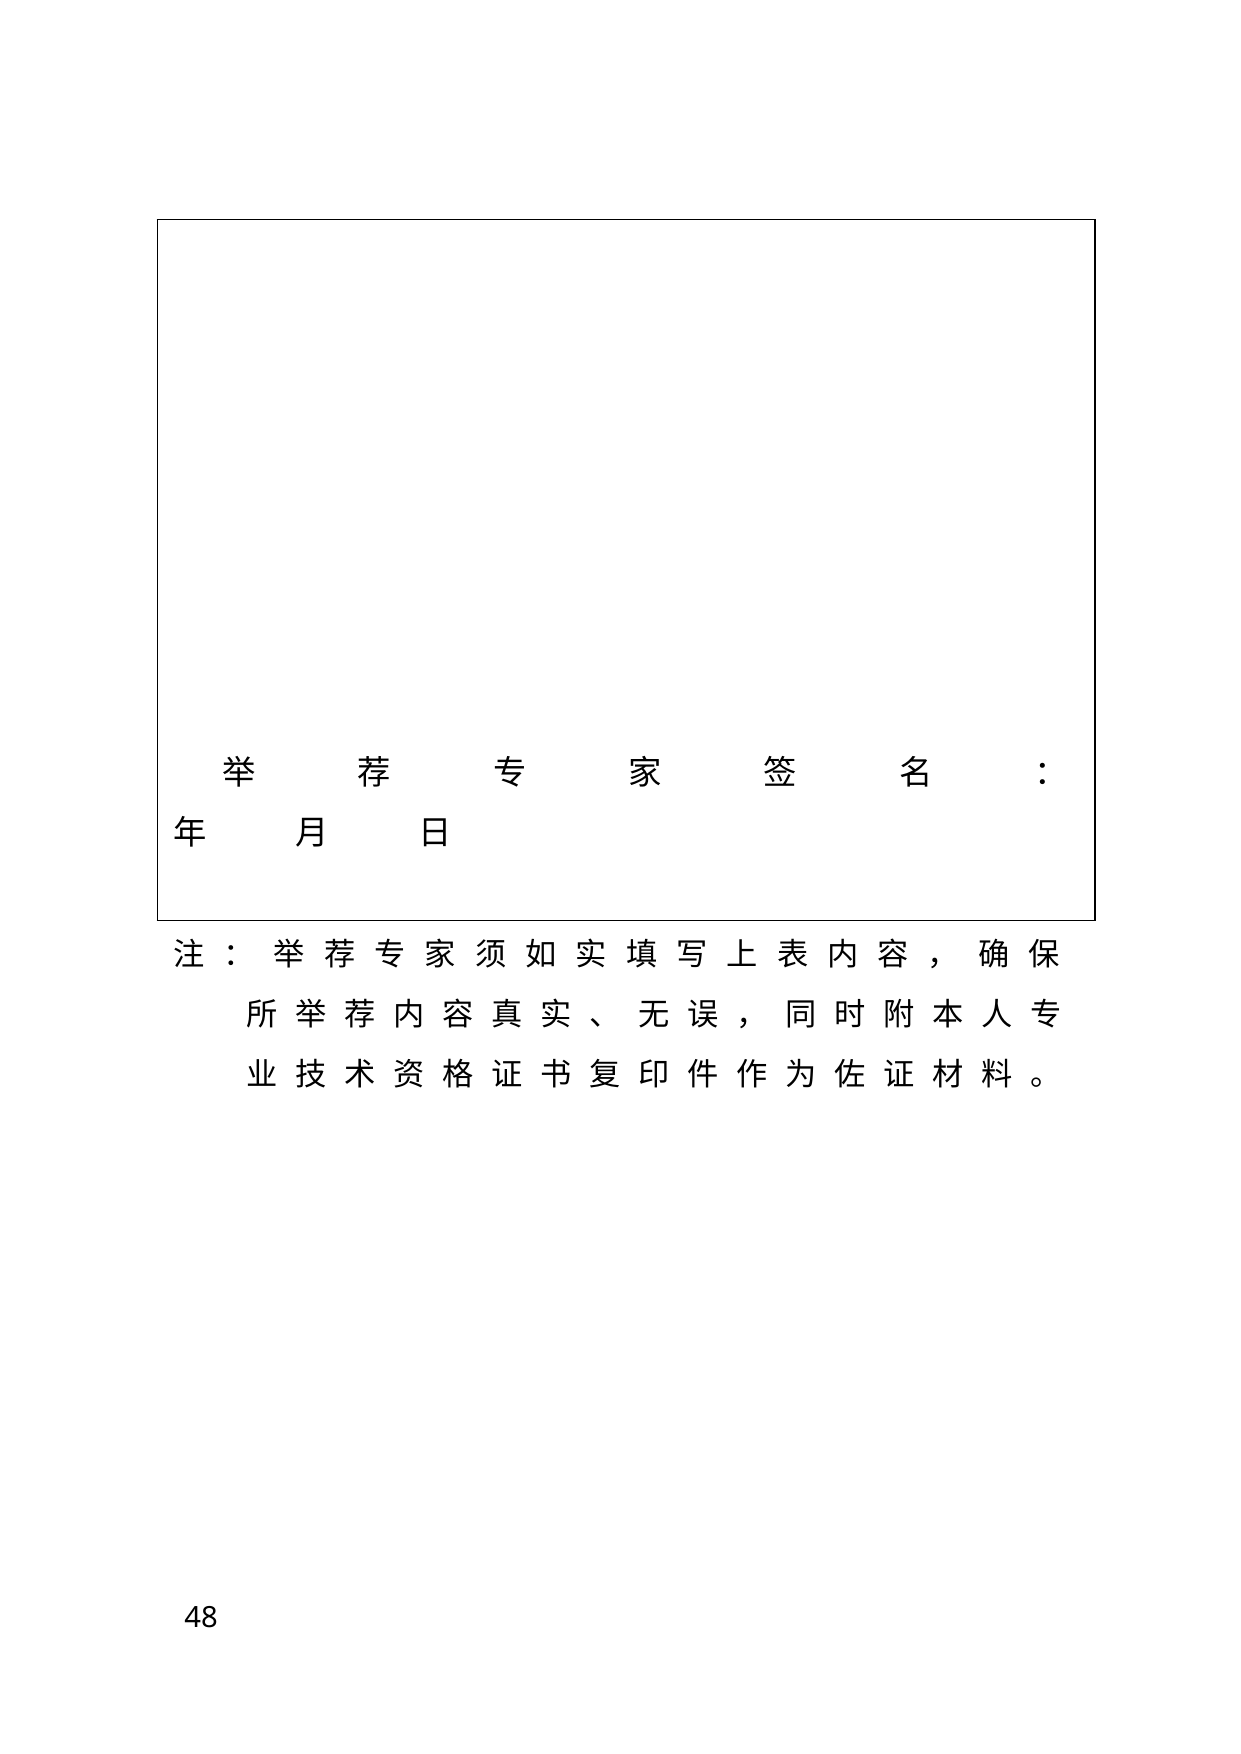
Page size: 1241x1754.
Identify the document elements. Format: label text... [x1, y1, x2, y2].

table_cell 举荐专家签名： 年 月 日 [158, 220, 1094, 920]
text 注：举荐专家须如实填写上表内容，确保所举荐内容真实、无误，同时附本人专业技术资格证书复印件作为佐证材料。 [173, 921, 1079, 1102]
